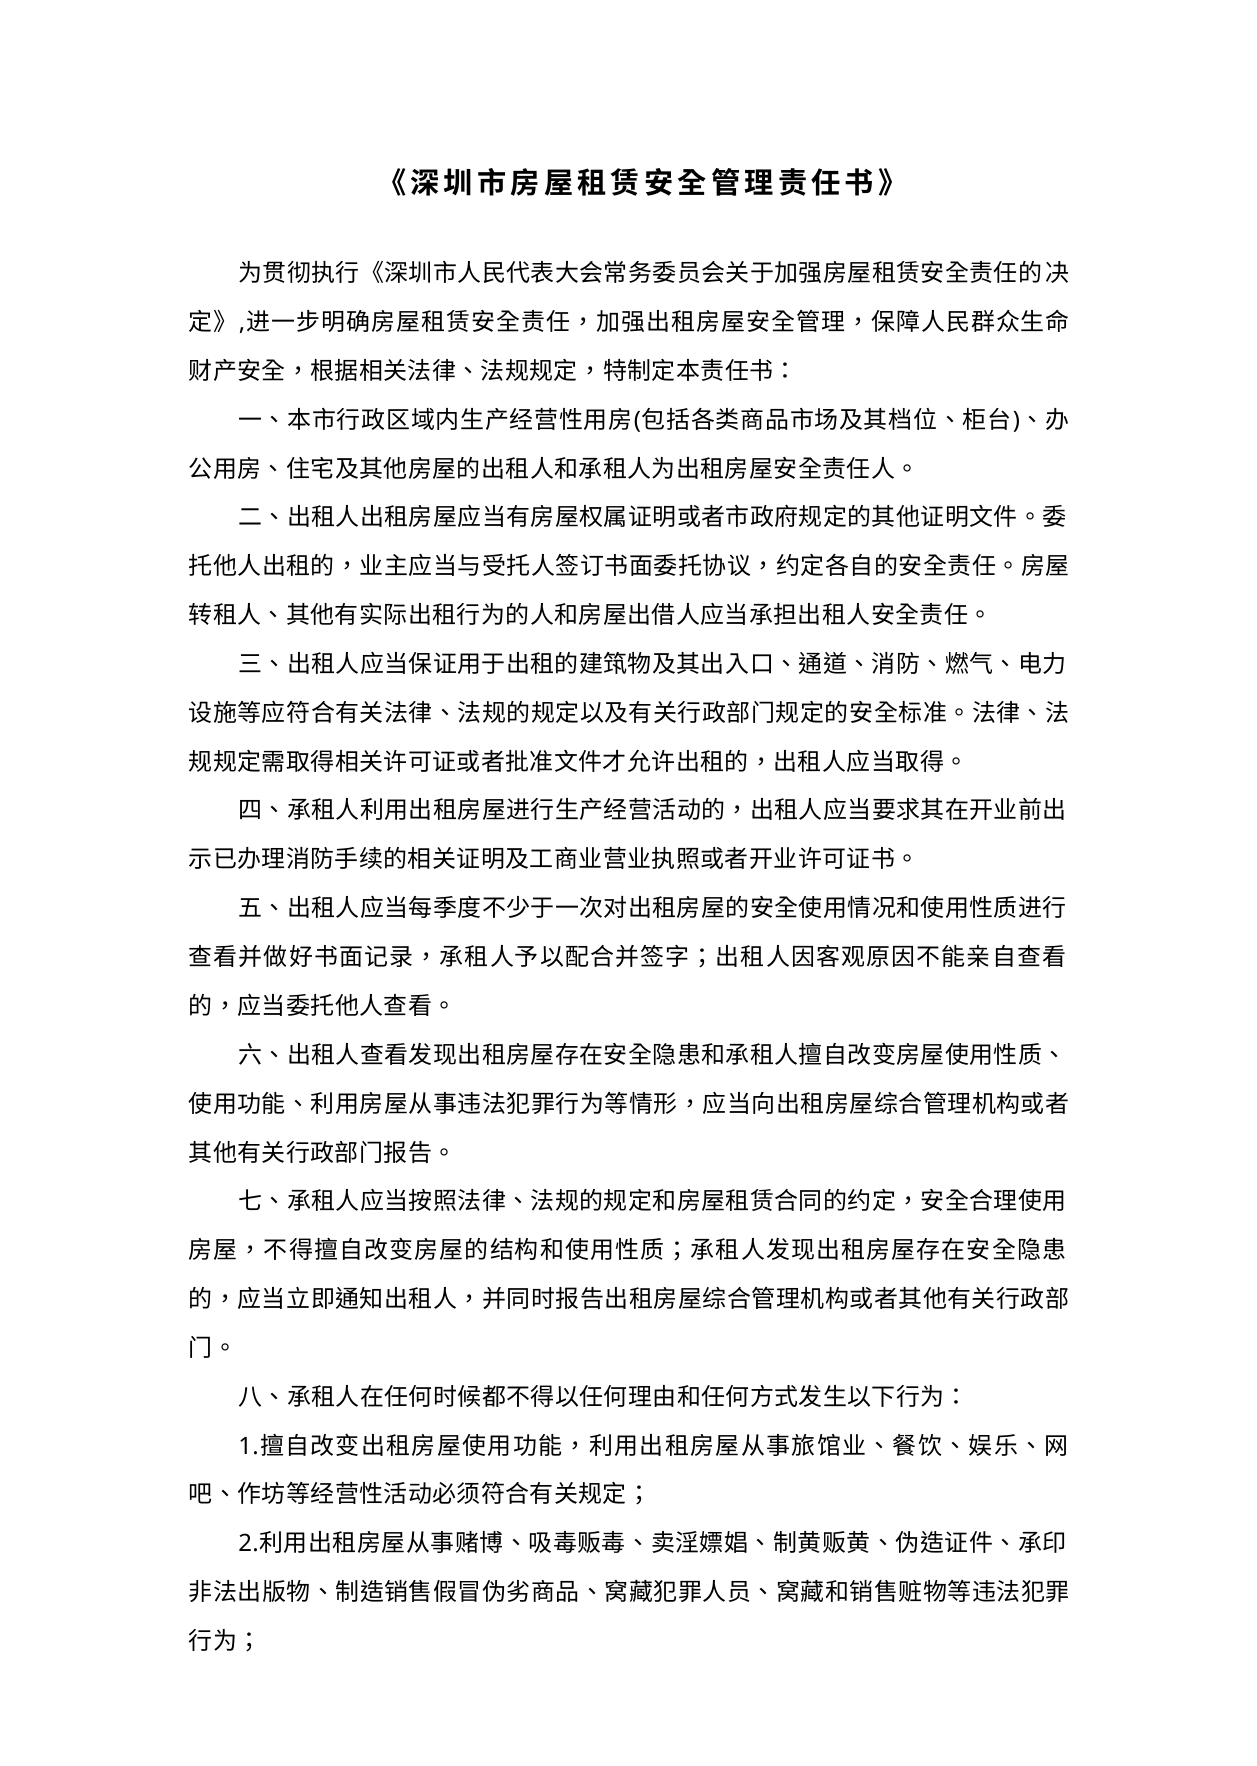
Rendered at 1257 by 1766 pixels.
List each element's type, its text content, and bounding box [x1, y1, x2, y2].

text 2.利用出租房屋从事赌博、吸毒贩毒、卖淫嫖娼、制黄贩黄、伪造证件、承印非法出版物、制造销售假冒伪劣商品、窝藏犯罪人员、窝藏和销售赃物等违法犯罪行为； [188, 1526, 1069, 1656]
text 四、承租人利用出租房屋进行生产经营活动的，出租人应当要求其在开业前出示已办理消防手续的相关证明及工商业营业执照或者开业许可证书。 [188, 793, 1069, 875]
text 七、承租人应当按照法律、法规的规定和房屋租赁合同的约定，安全合理使用房屋，不得擅自改变房屋的结构和使用性质；承租人发现出租房屋存在安全隐患的，应当立即通知出租人，并同时报告出租房屋综合管理机构或者其他有关行政部门。 [188, 1184, 1069, 1363]
text 《深圳市房屋租赁安全管理责任书》 [377, 164, 1069, 201]
text 八、承租人在任何时候都不得以任何理由和任何方式发生以下行为： [188, 1379, 1069, 1412]
text 六、出租人查看发现出租房屋存在安全隐患和承租人擅自改变房屋使用性质、使用功能、利用房屋从事违法犯罪行为等情形，应当向出租房屋综合管理机构或者其他有关行政部门报告。 [188, 1038, 1069, 1168]
text 二、出租人出租房屋应当有房屋权属证明或者市政府规定的其他证明文件。委托他人出租的，业主应当与受托人签订书面委托协议，约定各自的安全责任。房屋转租人、其他有实际出租行为的人和房屋出借人应当承担出租人安全责任。 [188, 500, 1069, 631]
text 五、出租人应当每季度不少于一次对出租房屋的安全使用情况和使用性质进行查看并做好书面记录，承租人予以配合并签字；出租人因客观原因不能亲自查看的，应当委托他人查看。 [188, 891, 1069, 1021]
text 一、本市行政区域内生产经营性用房(包括各类商品市场及其档位、柜台)、办公用房、住宅及其他房屋的出租人和承租人为出租房屋安全责任人。 [188, 402, 1069, 484]
text 三、出租人应当保证用于出租的建筑物及其出入口、通道、消防、燃气、电力设施等应符合有关法律、法规的规定以及有关行政部门规定的安全标准。法律、法规规定需取得相关许可证或者批准文件才允许出租的，出租人应当取得。 [188, 647, 1069, 777]
text 为贯彻执行《深圳市人民代表大会常务委员会关于加强房屋租赁安全责任的决定》,进一步明确房屋租赁安全责任，加强出租房屋安全管理，保障人民群众生命财产安全，根据相关法律、法规规定，特制定本责任书： [188, 256, 1069, 386]
text 1.擅自改变出租房屋使用功能，利用出租房屋从事旅馆业、餐饮、娱乐、网吧、作坊等经营性活动必须符合有关规定； [188, 1428, 1069, 1510]
